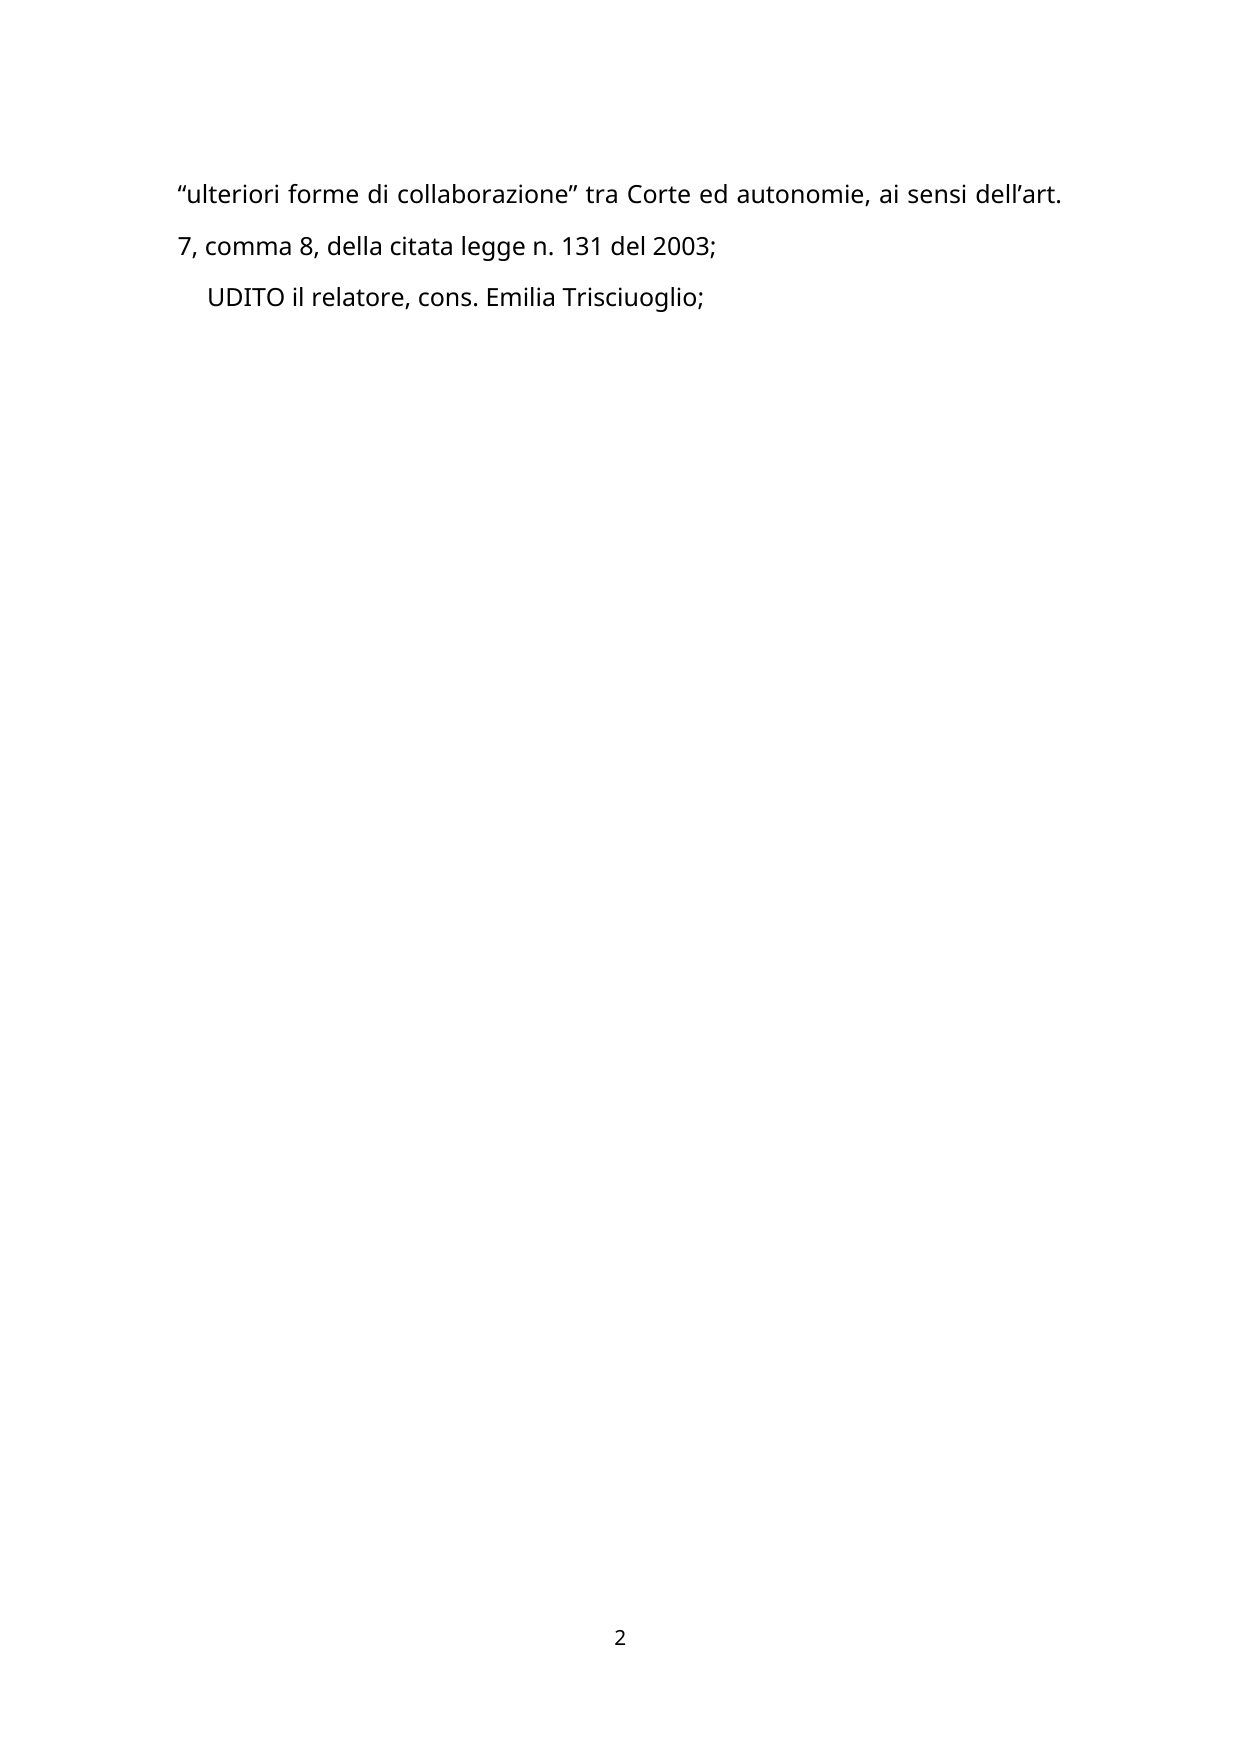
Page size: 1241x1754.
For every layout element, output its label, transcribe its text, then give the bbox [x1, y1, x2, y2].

text UDITO il relatore, cons. Emilia Trisciuoglio; [177, 279, 1063, 313]
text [177, 177, 1063, 262]
